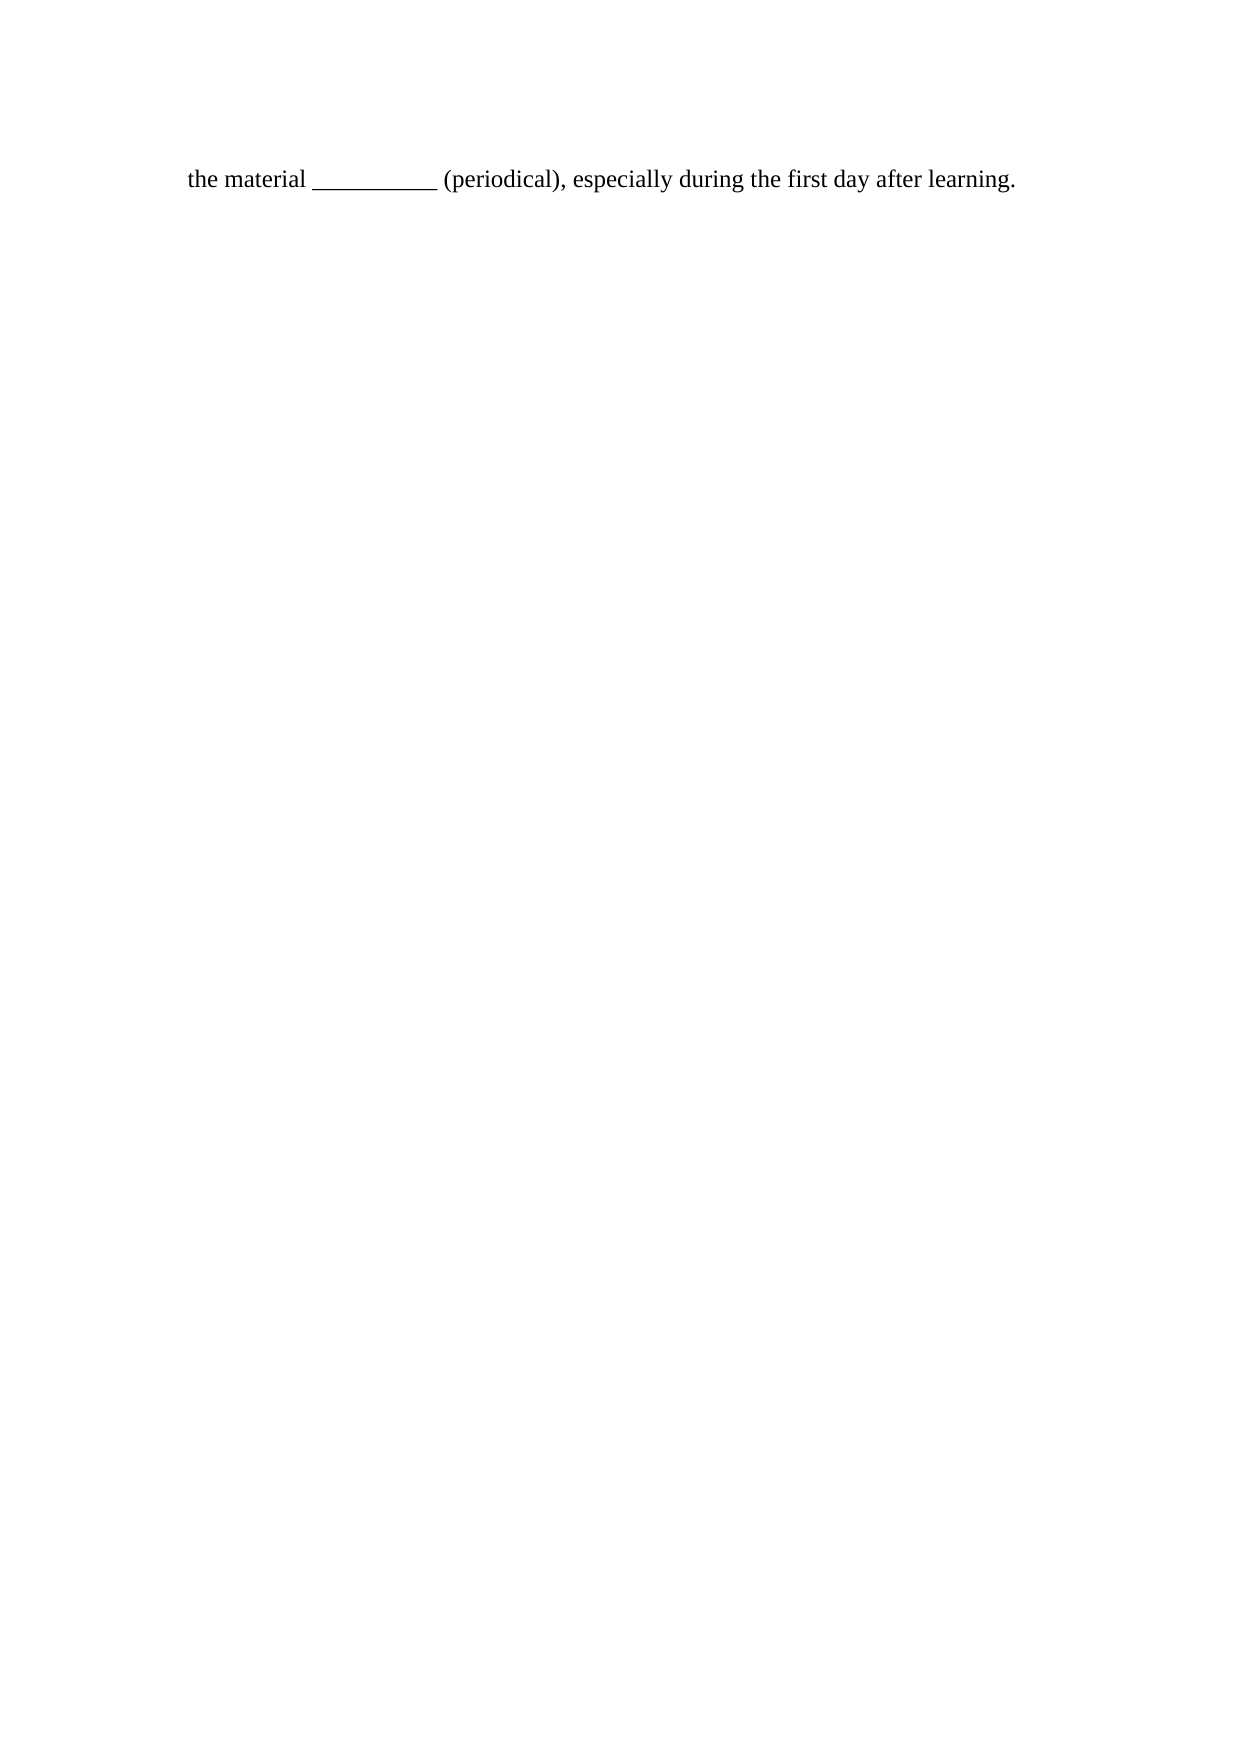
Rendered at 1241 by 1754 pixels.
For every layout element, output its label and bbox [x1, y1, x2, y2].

text [187, 162, 1053, 194]
